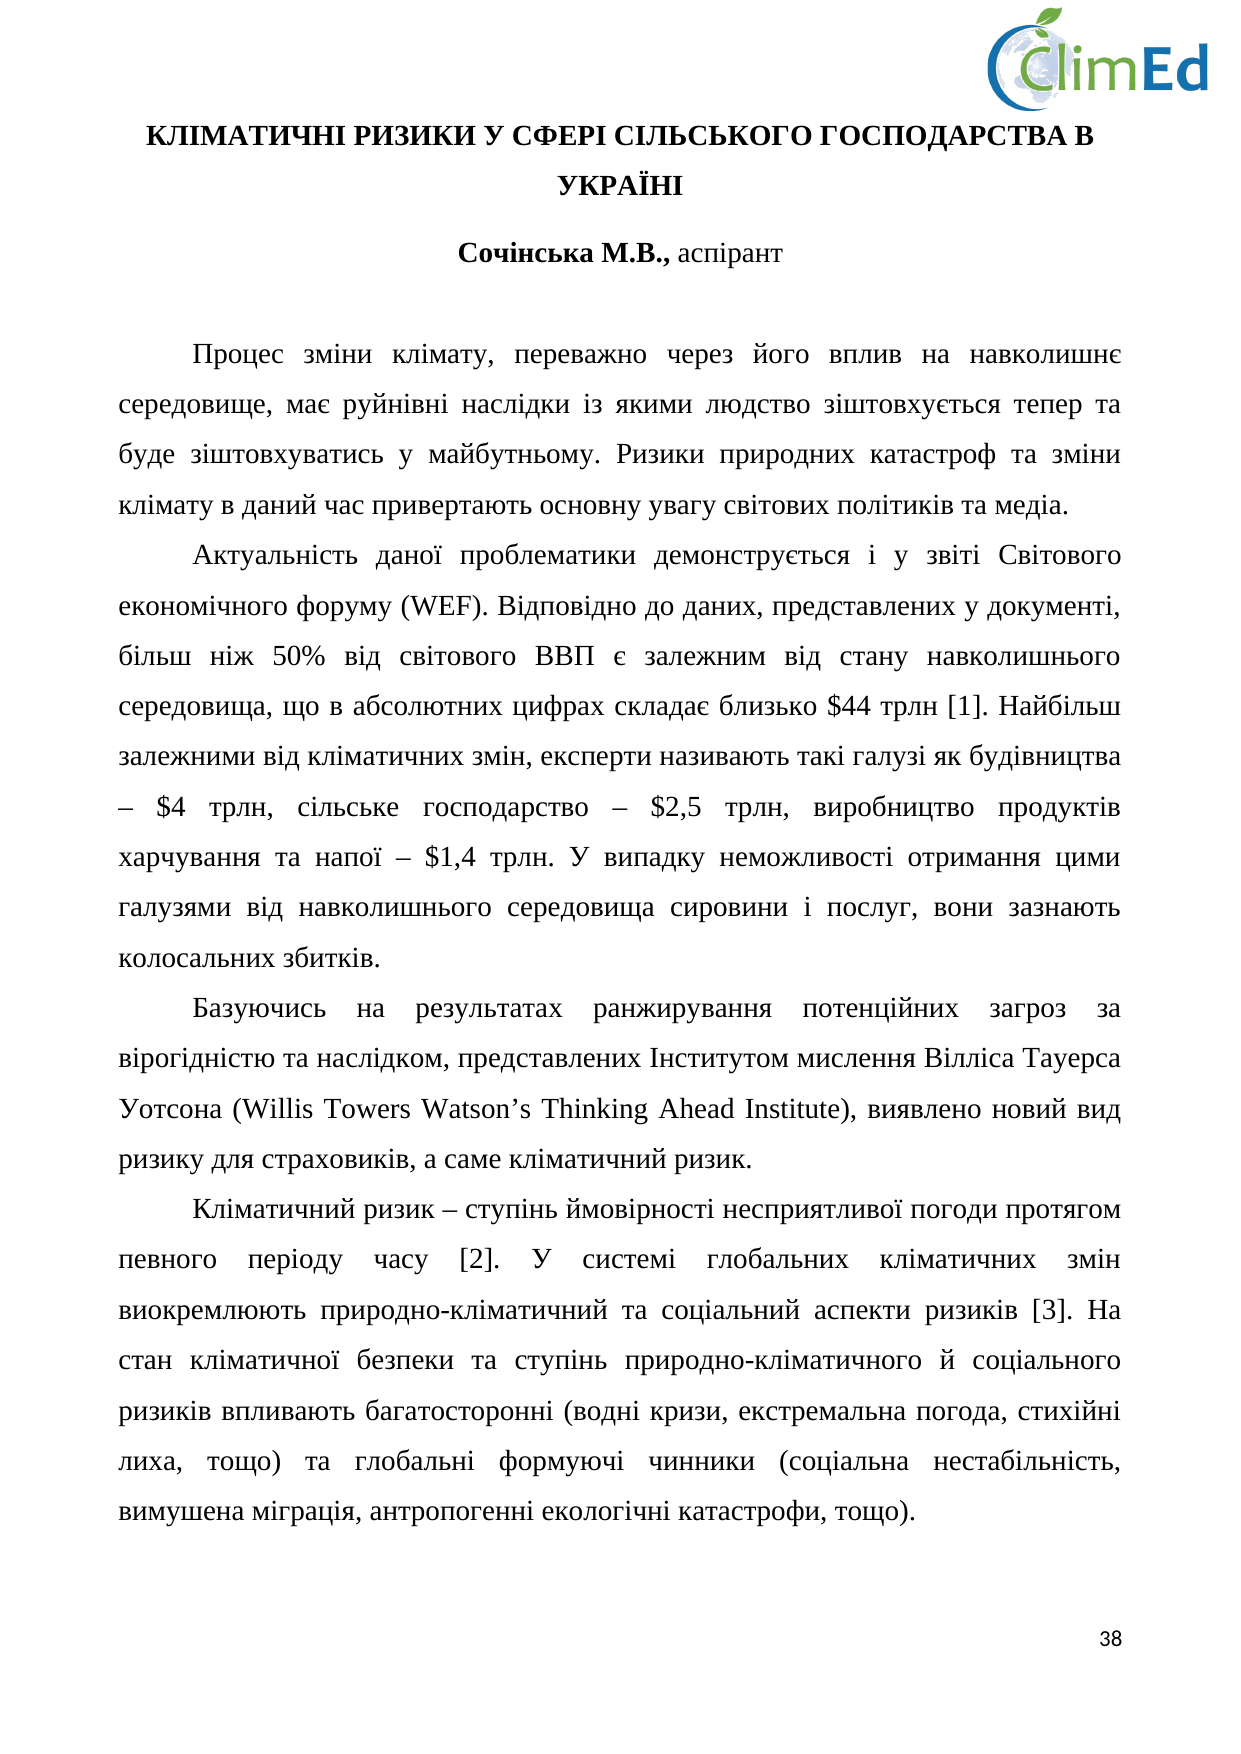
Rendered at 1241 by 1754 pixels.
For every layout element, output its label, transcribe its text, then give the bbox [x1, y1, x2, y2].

text Кліматичний ризик – ступінь ймовірності несприятливої погоди протягом певного періоду часу [2]. У системі глобальних кліматичних змін виокремлюють природно-кліматичний та соціальний аспекти ризиків [3]. На стан кліматичної безпеки та ступінь природно-кліматичного й соціального ризиків впливають багатосторонні (водні кризи, екстремальна погода, стихійні лиха, тощо) та глобальні формуючі чинники (соціальна нестабільність, вимушена міграція, антропогенні екологічні катастрофи, тощо). [118, 1191, 1122, 1527]
text Актуальність даної проблематики демонструється і у звіті Світового економічного форуму (WEF). Відповідно до даних, представлених у документі, більш ніж 50% від світового ВВП є залежним від стану навколишнього середовища, що в абсолютних цифрах складає близько $44 трлн [1]. Найбільш залежними від кліматичних змін, експерти називають такі галузі як будівництва – $4 трлн, сільське господарство – $2,5 трлн, виробництво продуктів харчування та напої – $1,4 трлн. У випадку неможливості отримання цими галузями від навколишнього середовища сировини і послуг, вони зазнають колосальних збитків. [118, 537, 1122, 973]
picture [987, 7, 1208, 111]
text Процес зміни клімату, переважно через його вплив на навколишнє середовище, має руйнівні наслідки із якими людство зіштовхується тепер та буде зіштовхуватись у майбутньому. Ризики природних катастроф та зміни клімату в даний час привертають основну увагу світових політиків та медіа. [118, 336, 1122, 521]
text Базуючись на результатах ранжирування потенційних загроз за вірогідністю та наслідком, представлених Інститутом мислення Вілліса Тауерса Уотсона (Willis Towers Watson’s Thinking Ahead Institute), виявлено новий вид ризику для страховиків, а саме кліматичний ризик. [118, 990, 1122, 1174]
text КЛІМАТИЧНІ РИЗИКИ У СФЕРІ СІЛЬСЬКОГО ГОСПОДАРСТВА В УКРАЇНІ [118, 118, 1122, 202]
text Сочінська М.В., аспірант [118, 235, 1122, 269]
